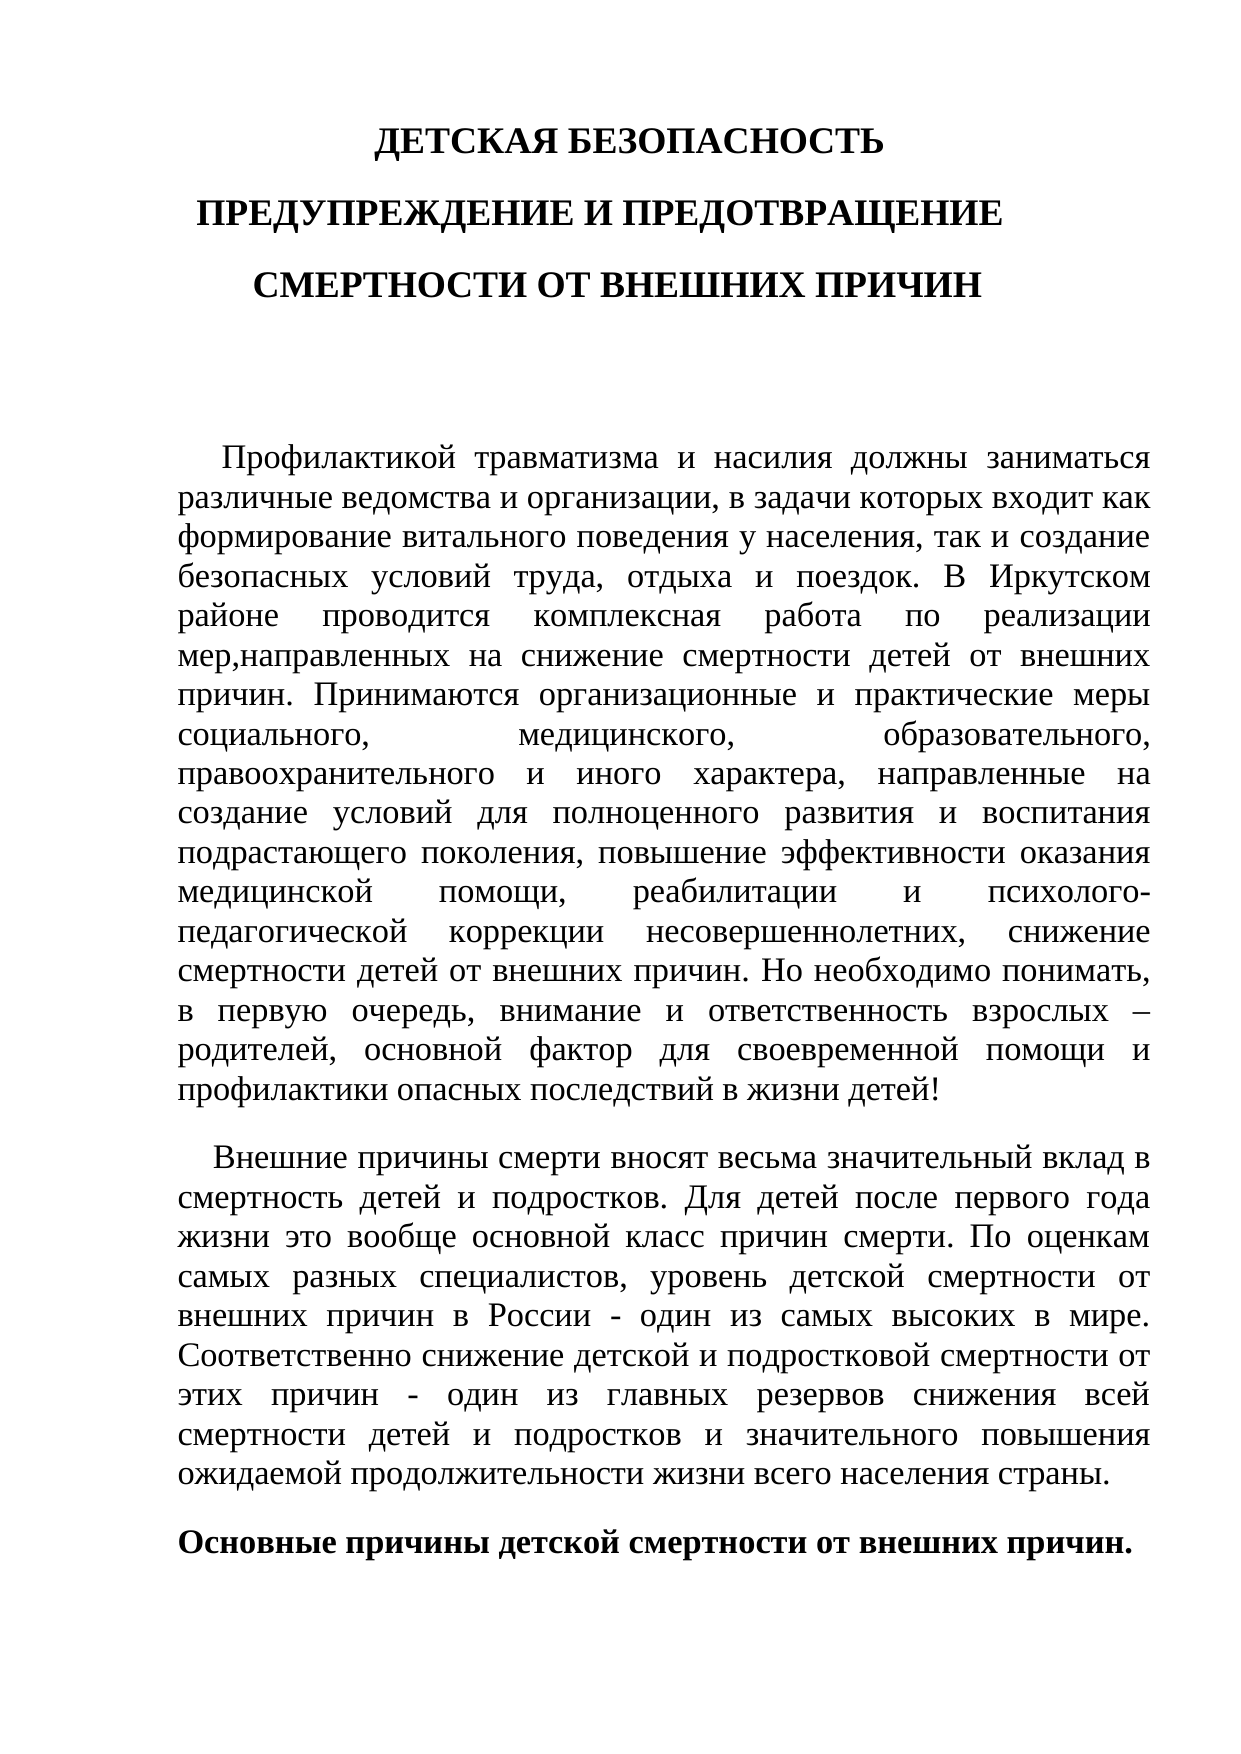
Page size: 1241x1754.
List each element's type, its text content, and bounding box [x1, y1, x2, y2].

text СМЕРТНОСТИ ОТ ВНЕШНИХ ПРИЧИН [177, 263, 1152, 306]
text ПРЕДУПРЕЖДЕНИЕ И ПРЕДОТВРАЩЕНИЕ [177, 190, 1152, 233]
text ДЕТСКАЯ БЕЗОПАСНОСТЬ [177, 118, 1152, 161]
text Профилактикой травматизма и насилия должны заниматься различные ведомства и организации, в задачи которых входит как формирование витального поведения у населения, так и создание безопасных условий труда, отдыха и поездок. В Иркутском районе проводится комплексная работа по реализации мер,направленных на снижение смертности детей от внешних причин. Принимаются организационные и практические меры социального, медицинского, образовательного, правоохранительного и иного характера, направленные на создание условий для полноценного развития и воспитания подрастающего поколения, повышение эффективности оказания медицинской помощи, реабилитации и психолого-педагогической коррекции несовершеннолетних, снижение смертности детей от внешних причин. Но необходимо понимать, в первую очередь, внимание и ответственность взрослых – родителей, основной фактор для своевременной помощи и профилактики опасных последствий в жизни детей! [177, 436, 1152, 1108]
text Внешние причины смерти вносят весьма значительный вклад в смертность детей и подростков. Для детей после первого года жизни это вообще основной класс причин смерти. По оценкам самых разных специалистов, уровень детской смертности от внешних причин в России - один из самых высоких в мире. Соответственно снижение детской и подростковой смертности от этих причин - один из главных резервов снижения всей смертности детей и подростков и значительного повышения ожидаемой продолжительности жизни всего населения страны. [177, 1137, 1152, 1492]
text Основные причины детской смертности от внешних причин. [177, 1521, 1152, 1561]
